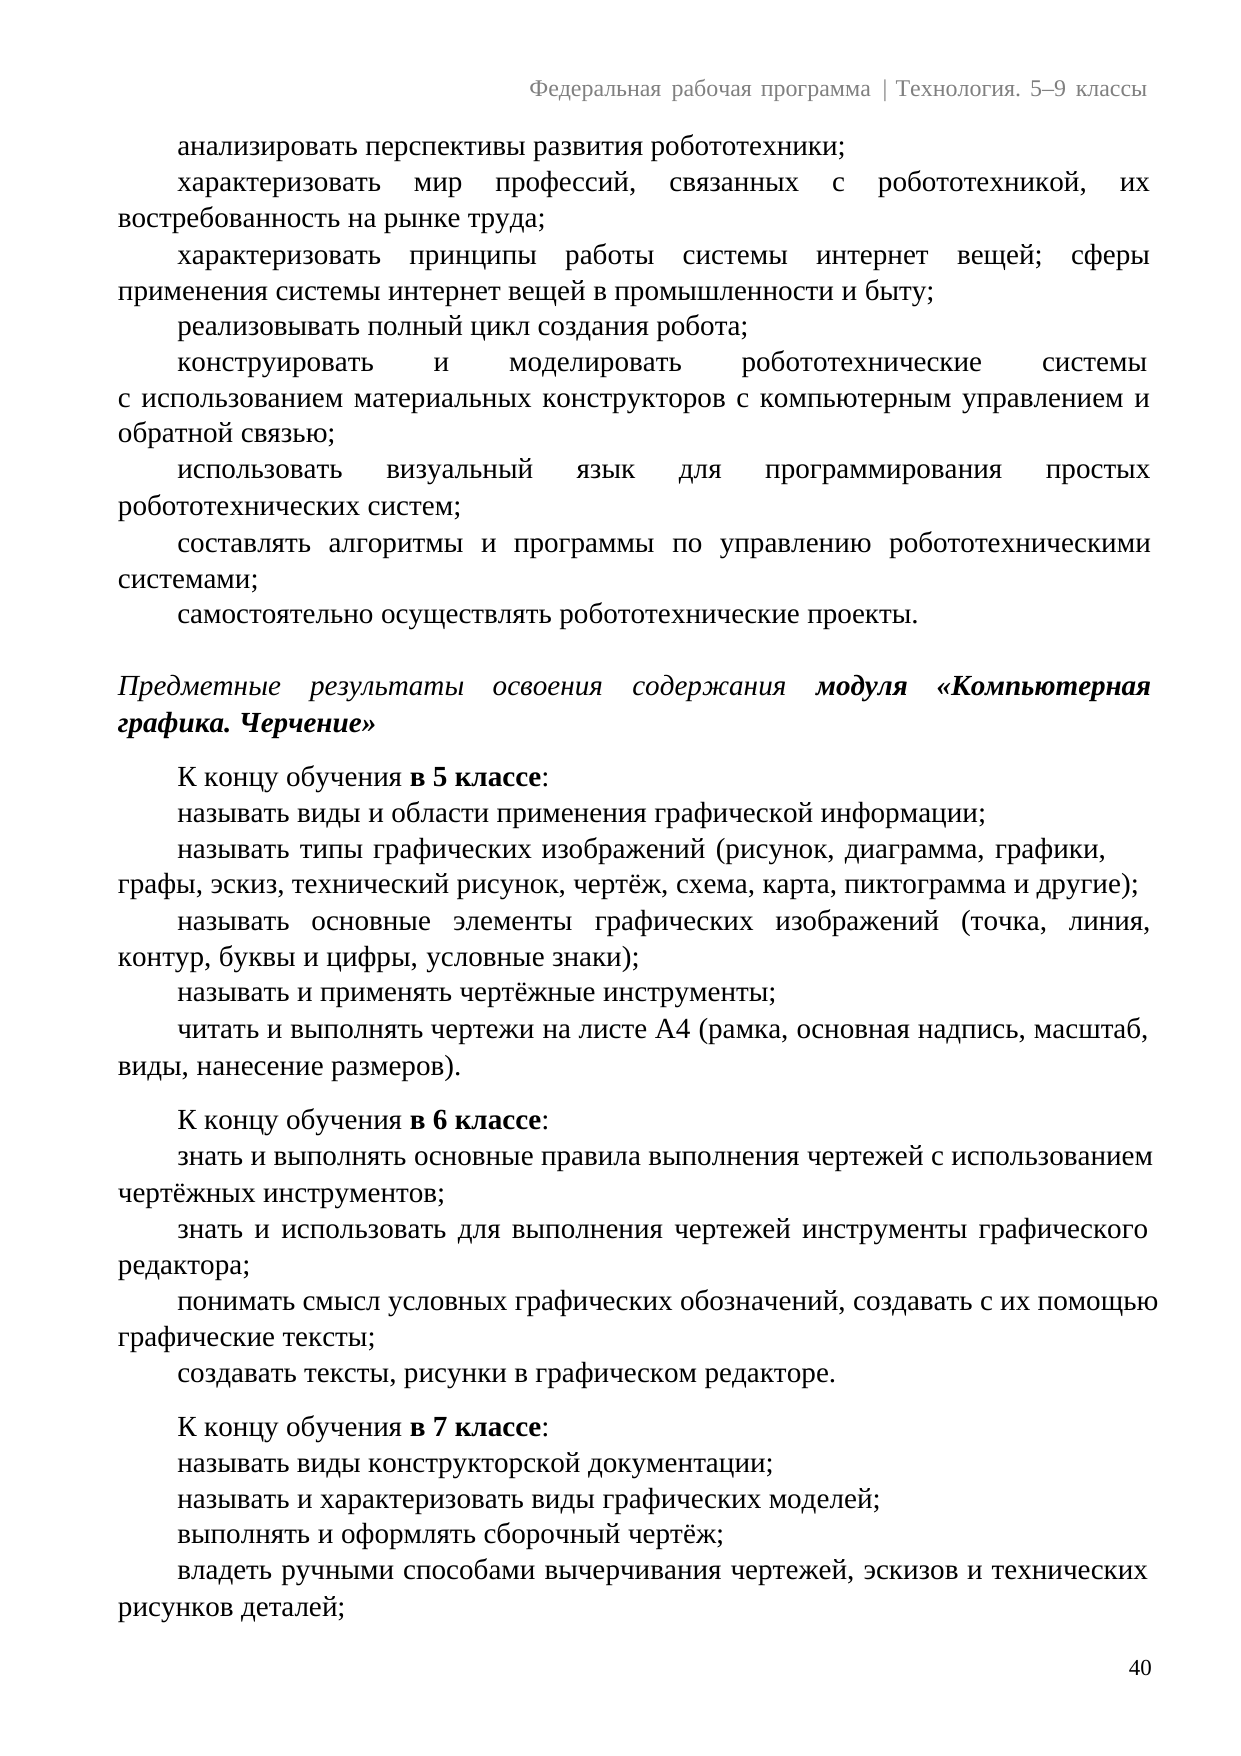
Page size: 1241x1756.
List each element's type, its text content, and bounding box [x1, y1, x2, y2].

text конструировать и моделировать робототехнические системы с использованием материальных конструкторов с компьютерным управлением и обратной связью; [118, 344, 1151, 449]
text самостоятельно осуществлять робототехнические проекты. [177, 596, 1167, 630]
text К концу обучения в 7 классе: [177, 1409, 1167, 1442]
text называть виды конструкторской документации; называть и характеризовать виды графических моделей; выполнять и оформлять сборочный чертёж; [177, 1445, 884, 1550]
text владеть ручными способами вычерчивания чертежей, эскизов и технических рисунков деталей; [118, 1552, 1167, 1623]
text анализировать перспективы развития робототехники; [177, 128, 1167, 161]
text Предметные результаты освоения содержания модуля «Компьютерная графика. Черчение» [118, 668, 1152, 739]
text называть типы графических изображений (рисунок, диаграмма, графики, графы, эскиз, технический рисунок, чертёж, схема, карта, пиктограмма и другие); [118, 831, 1167, 900]
text характеризовать принципы работы системы интернет вещей; сферы применения системы интернет вещей в промышленности и быту; [118, 237, 1150, 307]
text реализовывать полный цикл создания робота; [177, 308, 1167, 342]
text создавать тексты, рисунки в графическом редакторе. [177, 1356, 1167, 1389]
text называть виды и области применения графической информации; [177, 795, 1167, 829]
text характеризовать мир профессий, связанных с робототехникой, их востребованность на рынке труда; [118, 164, 1150, 234]
text К концу обучения в 5 классе: [177, 759, 1167, 793]
text знать и использовать для выполнения чертежей инструменты графического редактора; [118, 1212, 1167, 1281]
text использовать визуальный язык для программирования простых робототехнических систем; [118, 451, 1150, 522]
text знать и выполнять основные правила выполнения чертежей с использованием чертёжных инструментов; [118, 1138, 1167, 1208]
text понимать смысл условных графических обозначений, создавать с их помощью графические тексты; [118, 1283, 1167, 1353]
text К концу обучения в 6 классе: [177, 1102, 1167, 1135]
text составлять алгоритмы и программы по управлению робототехническими системами; [118, 525, 1151, 594]
text читать и выполнять чертежи на листе А4 (рамка, основная надпись, масштаб, виды, нанесение размеров). [118, 1011, 1167, 1081]
text называть основные элементы графических изображений (точка, линия, контур, буквы и цифры, условные знаки); [118, 903, 1151, 973]
text называть и применять чертёжные инструменты; [177, 975, 1167, 1008]
